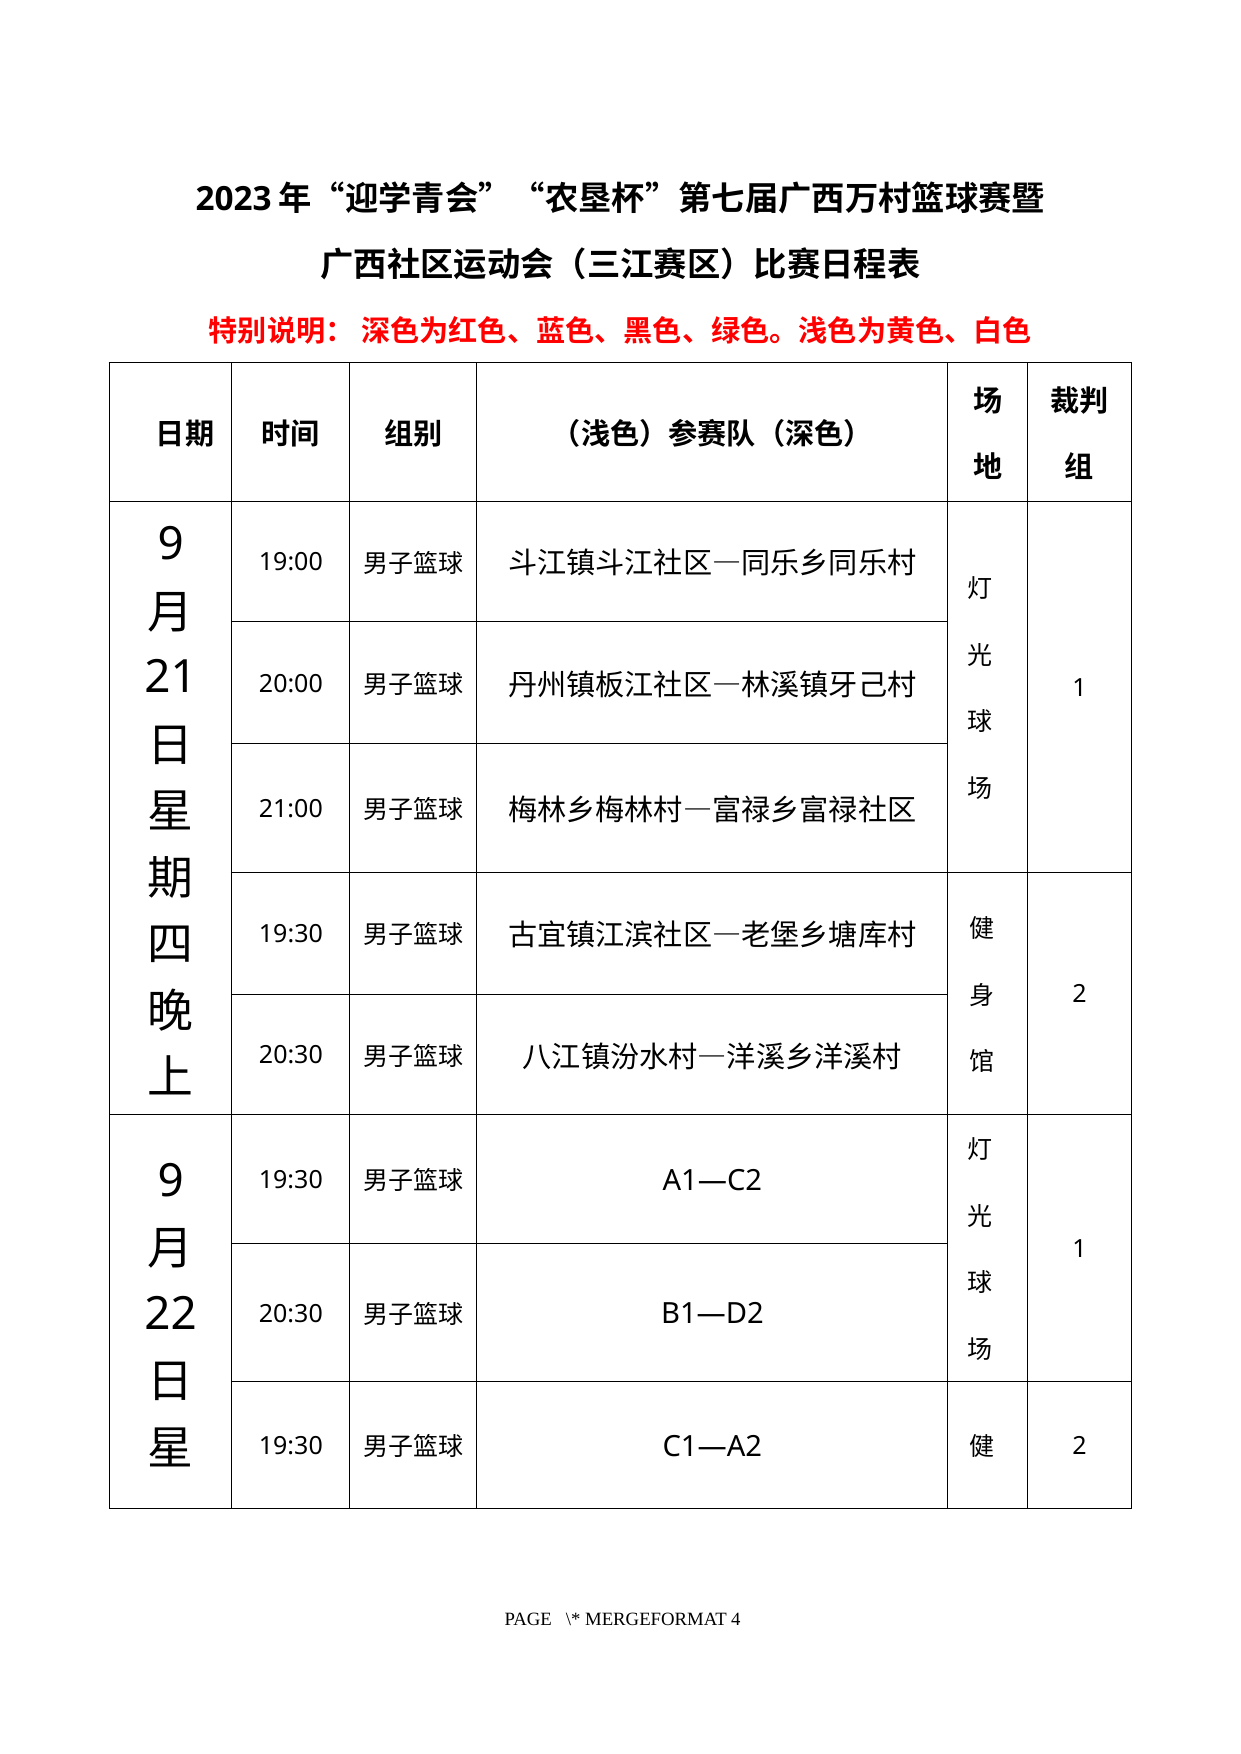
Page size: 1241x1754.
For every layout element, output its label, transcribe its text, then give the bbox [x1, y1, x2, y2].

table_cell 丹州镇板江社区—林溪镇牙己村 [477, 622, 947, 743]
text 特别说明： 深色为红色、蓝色、黑色、绿色。浅色为黄色、白色 [188, 295, 1052, 362]
table_cell 19:30 [232, 1115, 349, 1243]
table_cell 21:00 [232, 744, 349, 872]
table_cell 健身馆 [948, 1382, 1027, 1508]
table_cell 19:30 [232, 873, 349, 994]
text 2023年“迎学青会”“农垦杯”第七届广西万村篮球赛暨广西社区运动会（三江赛区）比赛日程表 [188, 162, 1052, 295]
table_cell 20:30 [232, 1244, 349, 1381]
table_cell 2 [1028, 873, 1131, 1114]
table_cell 1 [1028, 502, 1131, 872]
table_cell 20:30 [232, 995, 349, 1114]
table_cell 男子篮球 [350, 1244, 476, 1381]
table_header 时间 [232, 363, 349, 501]
table_cell 男子篮球 [350, 1382, 476, 1508]
table_cell 斗江镇斗江社区—同乐乡同乐村 [477, 502, 947, 621]
table_header 组别 [350, 363, 476, 501]
table_cell 1 [1028, 1115, 1131, 1381]
table_header 日期 [110, 363, 231, 501]
table_cell C1—A2 [477, 1382, 947, 1508]
table_cell 男子篮球 [350, 873, 476, 994]
table_cell 男子篮球 [350, 744, 476, 872]
table_cell 男子篮球 [350, 995, 476, 1114]
table_cell 男子篮球 [350, 622, 476, 743]
table_cell 古宜镇江滨社区—老堡乡塘库村 [477, 873, 947, 994]
table_cell 9 月 21 日 星 期 四 晚 上 [110, 502, 231, 1114]
table_header （浅色）参赛队（深色） [477, 363, 947, 501]
table_cell 男子篮球 [350, 502, 476, 621]
table_cell 9 月22日 星 期 五 晚 上 [110, 1115, 231, 1508]
table_cell A1—C2 [477, 1115, 947, 1243]
table_cell 健身馆 [948, 873, 1027, 1114]
table_cell 灯光球场 [948, 1115, 1027, 1381]
table_cell 梅林乡梅林村—富禄乡富禄社区 [477, 744, 947, 872]
table_cell 灯光球场 [948, 502, 1027, 872]
table_cell 2 [1028, 1382, 1131, 1508]
table_cell 男子篮球 [350, 1115, 476, 1243]
table_cell 八江镇汾水村—洋溪乡洋溪村 [477, 995, 947, 1114]
table_cell 20:00 [232, 622, 349, 743]
table_cell 19:00 [232, 502, 349, 621]
table_header 场地 [948, 363, 1027, 501]
table_header 裁判组 [1028, 363, 1131, 501]
table_cell B1—D2 [477, 1244, 947, 1381]
table_cell 19:30 [232, 1382, 349, 1508]
